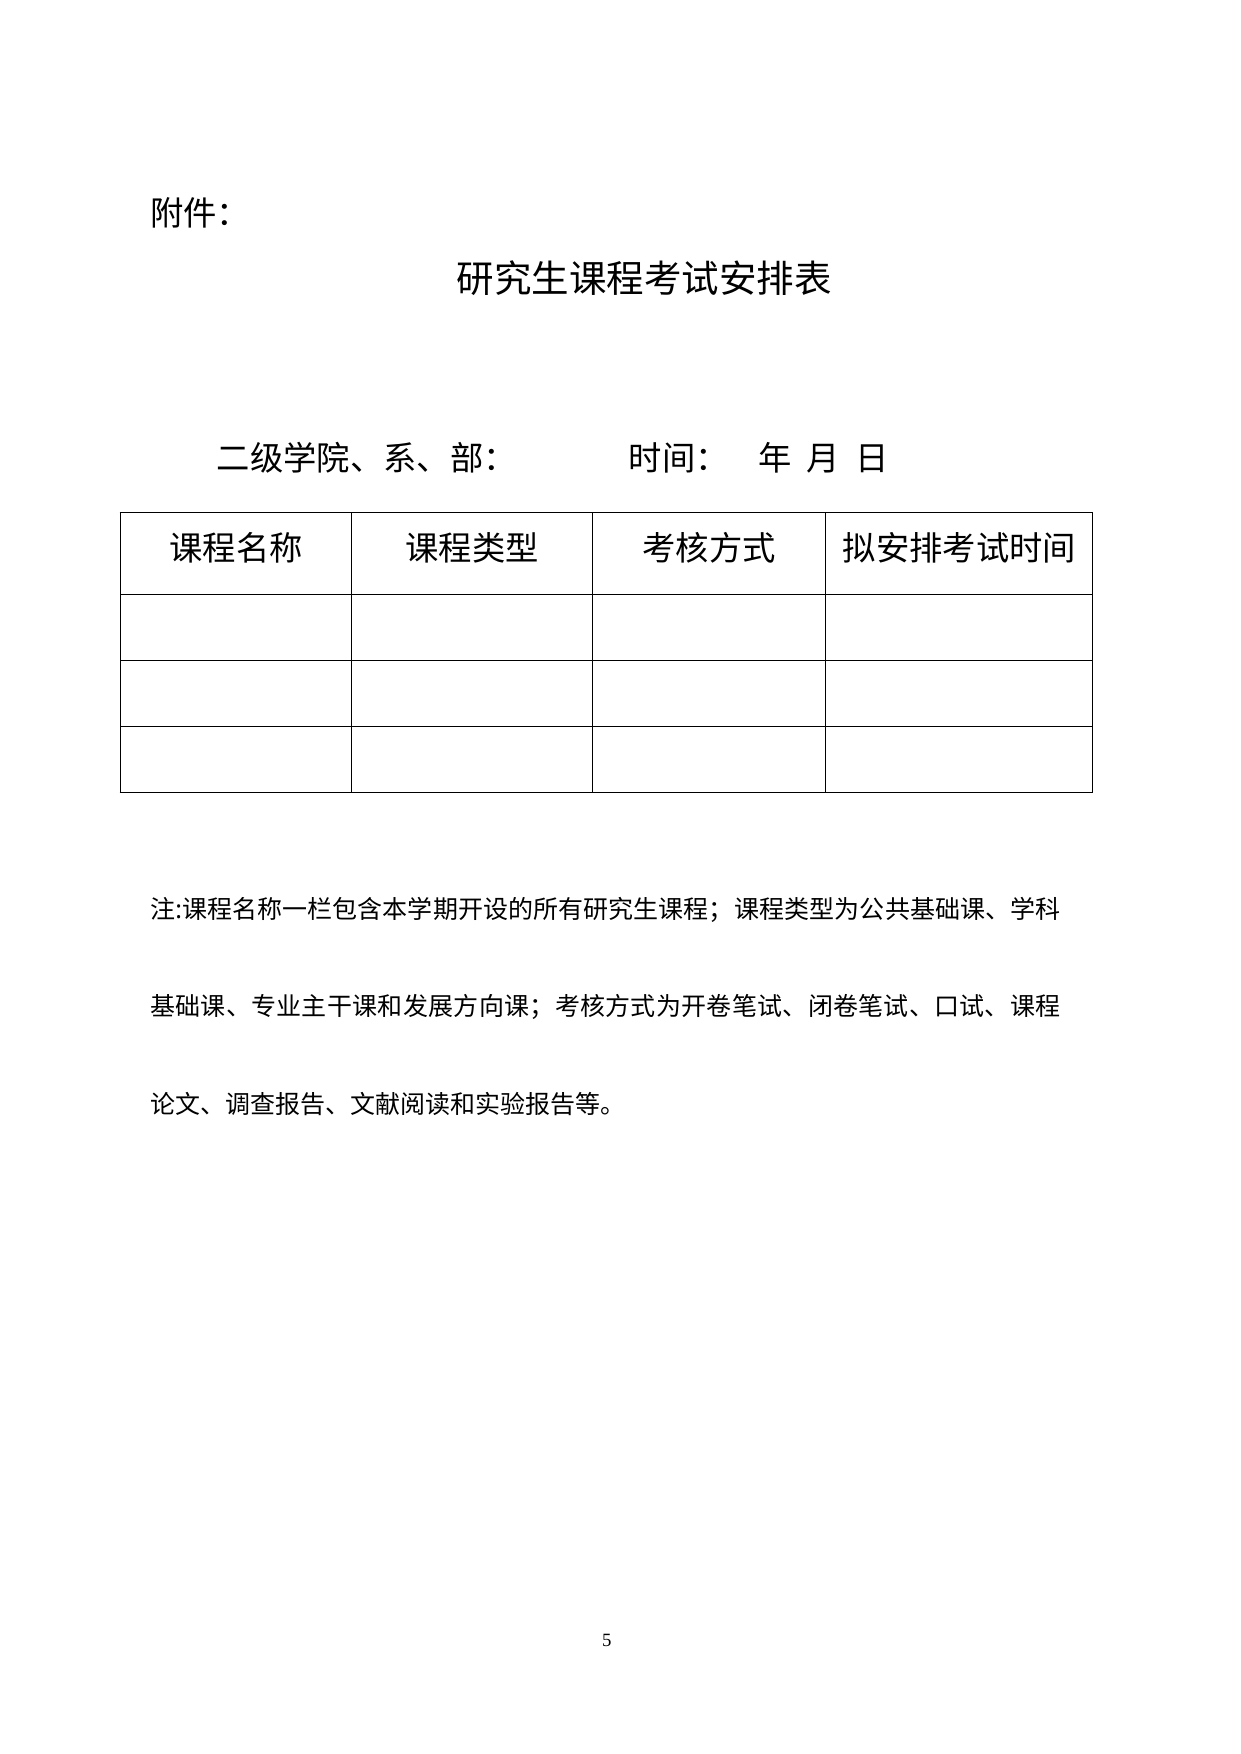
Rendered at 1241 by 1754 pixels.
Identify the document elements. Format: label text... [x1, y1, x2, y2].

table_cell [352, 661, 592, 726]
table_cell [593, 661, 825, 726]
text 注:课程名称一栏包含本学期开设的所有研究生课程；课程类型为公共基础课、学科基础课、专业主干课和发展方向课；考核方式为开卷笔试、闭卷笔试、口试、课程论文、调查报告、文献阅读和实验报告等。 [150, 875, 1063, 1135]
table_cell [352, 595, 592, 660]
table_cell [121, 661, 351, 726]
text 研究生课程考试安排表 [150, 243, 1063, 308]
table_header 课程类型 [352, 513, 592, 594]
table_cell [593, 595, 825, 660]
table_cell [826, 595, 1092, 660]
table_cell [826, 727, 1092, 792]
table_cell [121, 595, 351, 660]
text 二级学院、系、部： 时间： 年 月 日 [150, 423, 1063, 488]
table_cell [826, 661, 1092, 726]
text 附件： [150, 178, 1063, 243]
table_cell [593, 727, 825, 792]
table_header 考核方式 [593, 513, 825, 594]
table_cell [121, 727, 351, 792]
table_header 拟安排考试时间 [826, 513, 1092, 594]
table_cell [352, 727, 592, 792]
table_header 课程名称 [121, 513, 351, 594]
